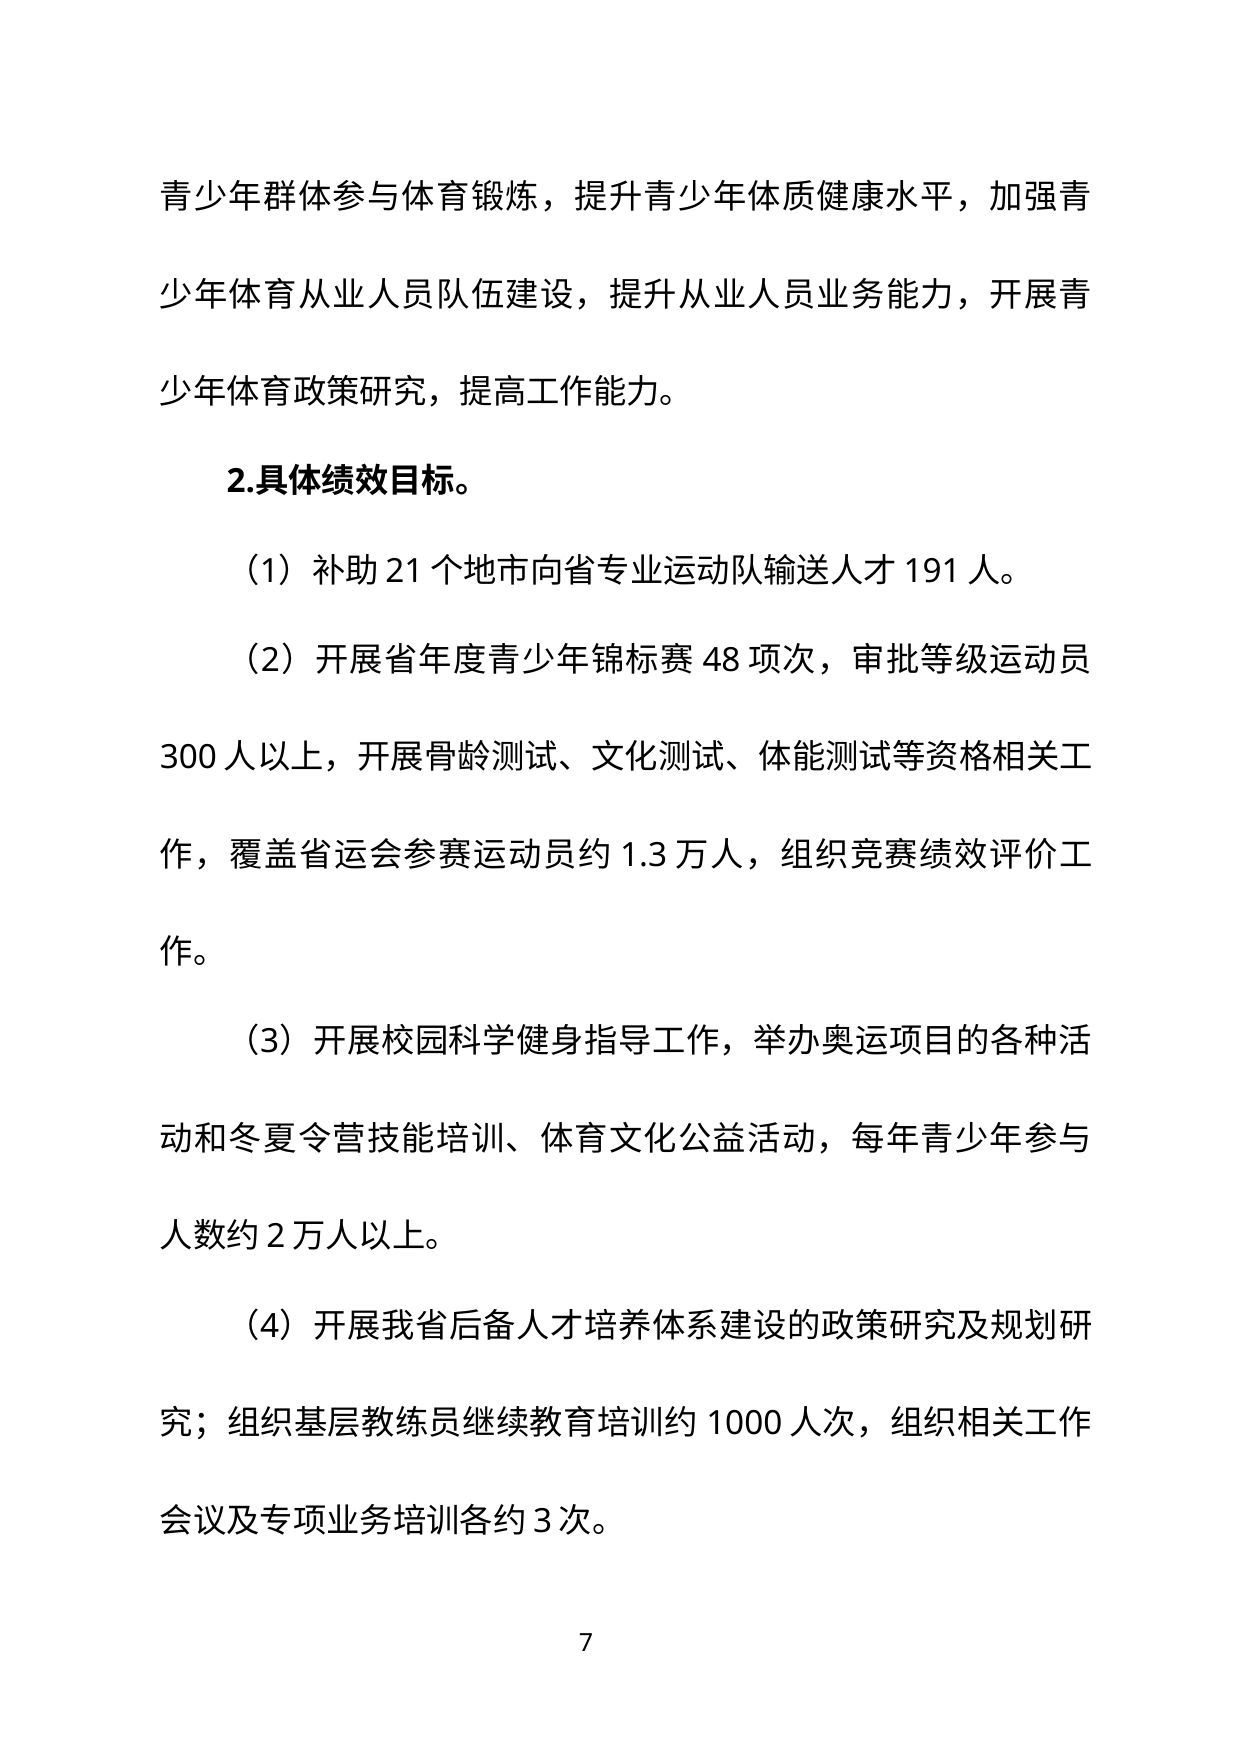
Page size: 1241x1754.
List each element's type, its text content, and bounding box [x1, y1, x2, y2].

list 2.具体绩效目标。 [159, 446, 1093, 511]
list （3）开展校园科学健身指导工作，举办奥运项目的各种活动和冬夏令营技能培训、体育文化公益活动，每年青少年参与人数约2万人以上。 [159, 1006, 1093, 1266]
list （2）开展省年度青少年锦标赛48项次，审批等级运动员300人以上，开展骨龄测试、文化测试、体能测试等资格相关工作，覆盖省运会参赛运动员约1.3万人，组织竞赛绩效评价工作。 [159, 624, 1093, 982]
list （4）开展我省后备人才培养体系建设的政策研究及规划研究；组织基层教练员继续教育培训约1000人次，组织相关工作会议及专项业务培训各约3次。 [159, 1290, 1093, 1550]
list （1）补助21个地市向省专业运动队输送人才191人。 [159, 535, 1093, 600]
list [159, 162, 1093, 422]
